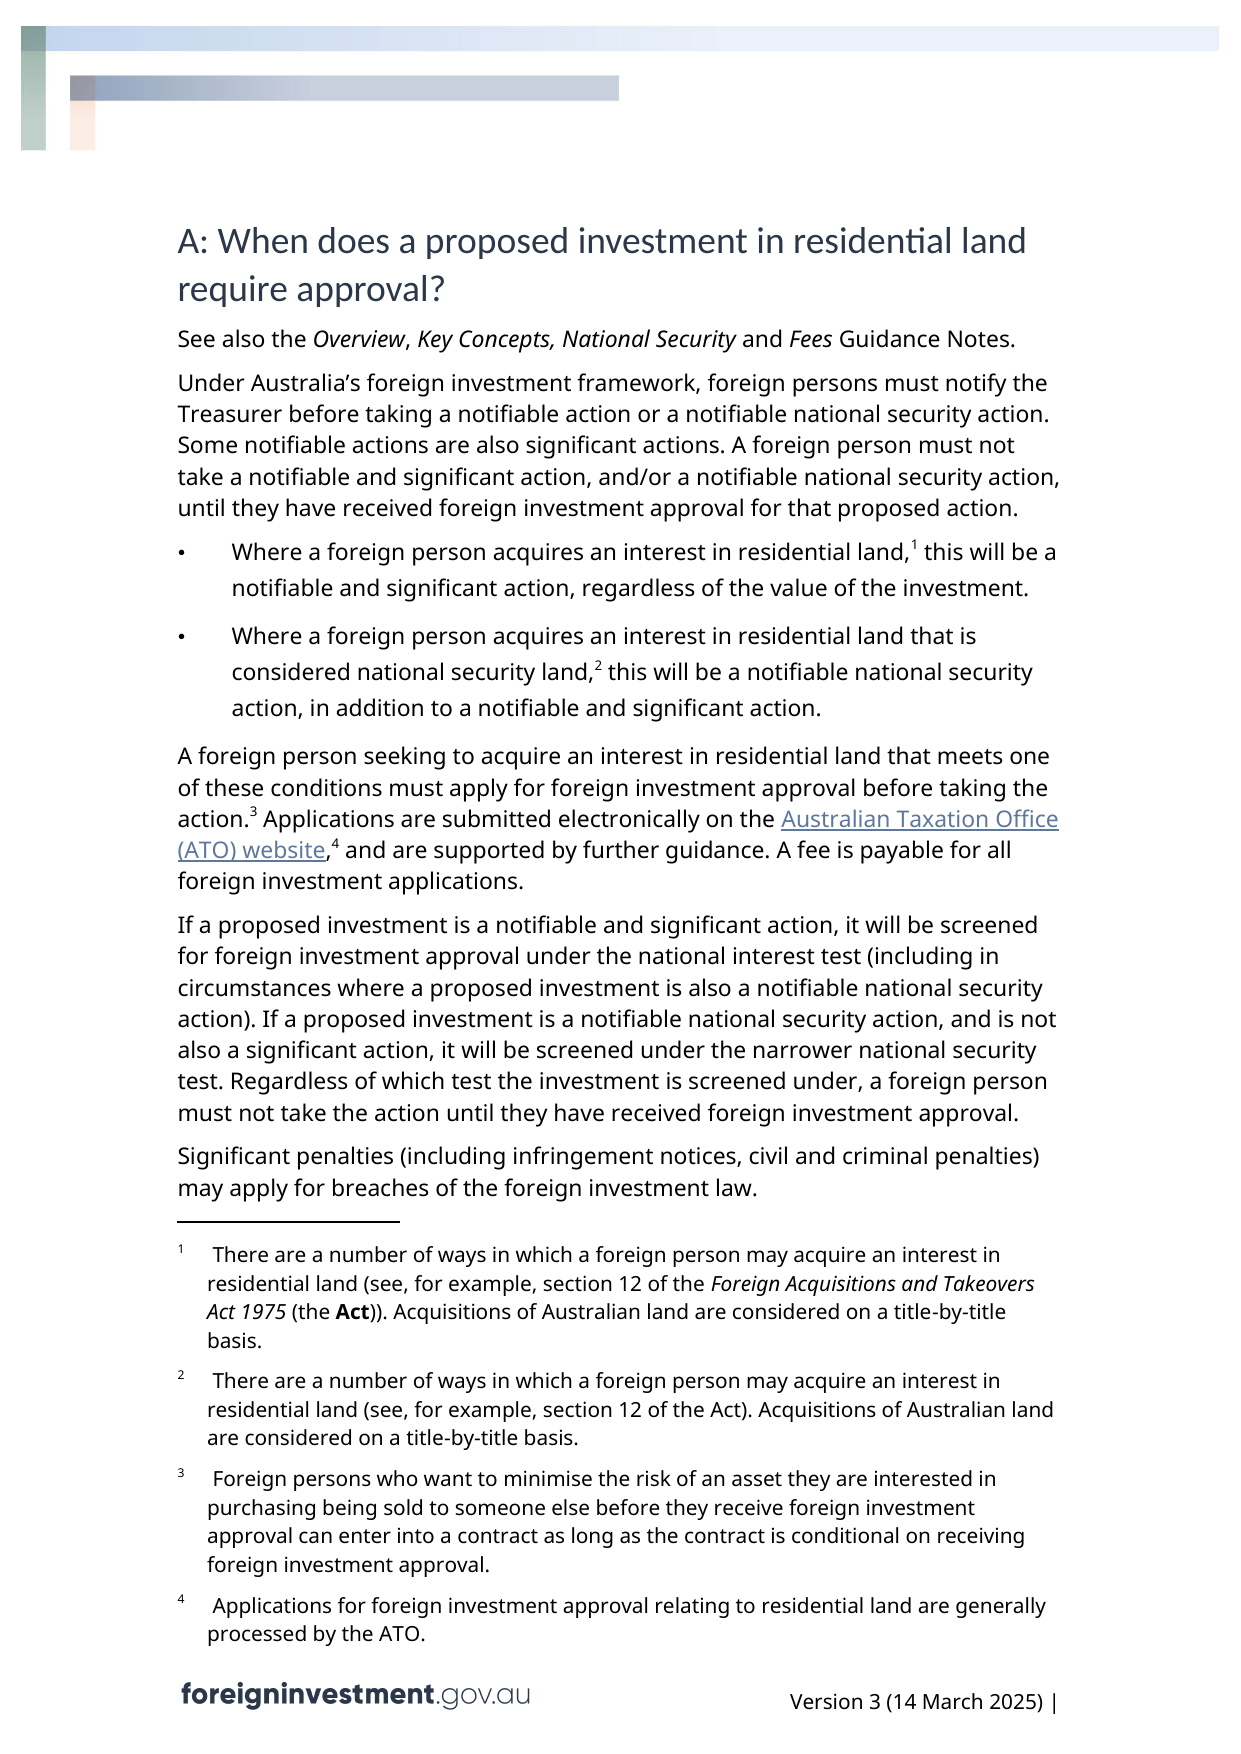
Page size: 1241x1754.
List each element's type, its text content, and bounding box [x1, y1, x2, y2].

text Under Australia’s foreign investment framework, foreign persons must notify the Treasurer before taking a notifiable action or a notifiable national security action. Some notifiable actions are also significant actions. A foreign person must not take a notifiable and significant action, and/or a notifiable national security action, until they have received foreign investment approval for that proposed action. [177, 367, 1063, 523]
text A foreign person seeking to acquire an interest in residential land that meets one of these conditions must apply for foreign investment approval before taking the action. Applications are submitted electronically on the Australian Taxation Office (ATO) website, and are supported by further guidance. A fee is payable for all foreign investment applications. [177, 740, 1063, 897]
picture [0, 1, 1241, 174]
text Where a foreign person acquires an interest in residential land that is considered national security land, this will be a notifiable national security action, in addition to a notifiable and significant action. [177, 620, 1063, 723]
text See also the Overview, Key Concepts, National Security and Fees Guidance Notes. [177, 323, 1063, 354]
picture [177, 1676, 535, 1710]
text Significant penalties (including infringement notices, civil and criminal penalties) may apply for breaches of the foreign investment law. [177, 1140, 1063, 1203]
subtitle A: When does a proposed investment in residential land require approval? [177, 215, 1063, 311]
text Where a foreign person acquires an interest in residential land, this will be a notifiable and significant action, regardless of the value of the investment. [177, 536, 1063, 603]
text If a proposed investment is a notifiable and significant action, it will be screened for foreign investment approval under the national interest test (including in circumstances where a proposed investment is also a notifiable national security action). If a proposed investment is a notifiable national security action, and is not also a significant action, it will be screened under the narrower national security test. Regardless of which test the investment is screened under, a foreign person must not take the action until they have received foreign investment approval. [177, 909, 1063, 1128]
